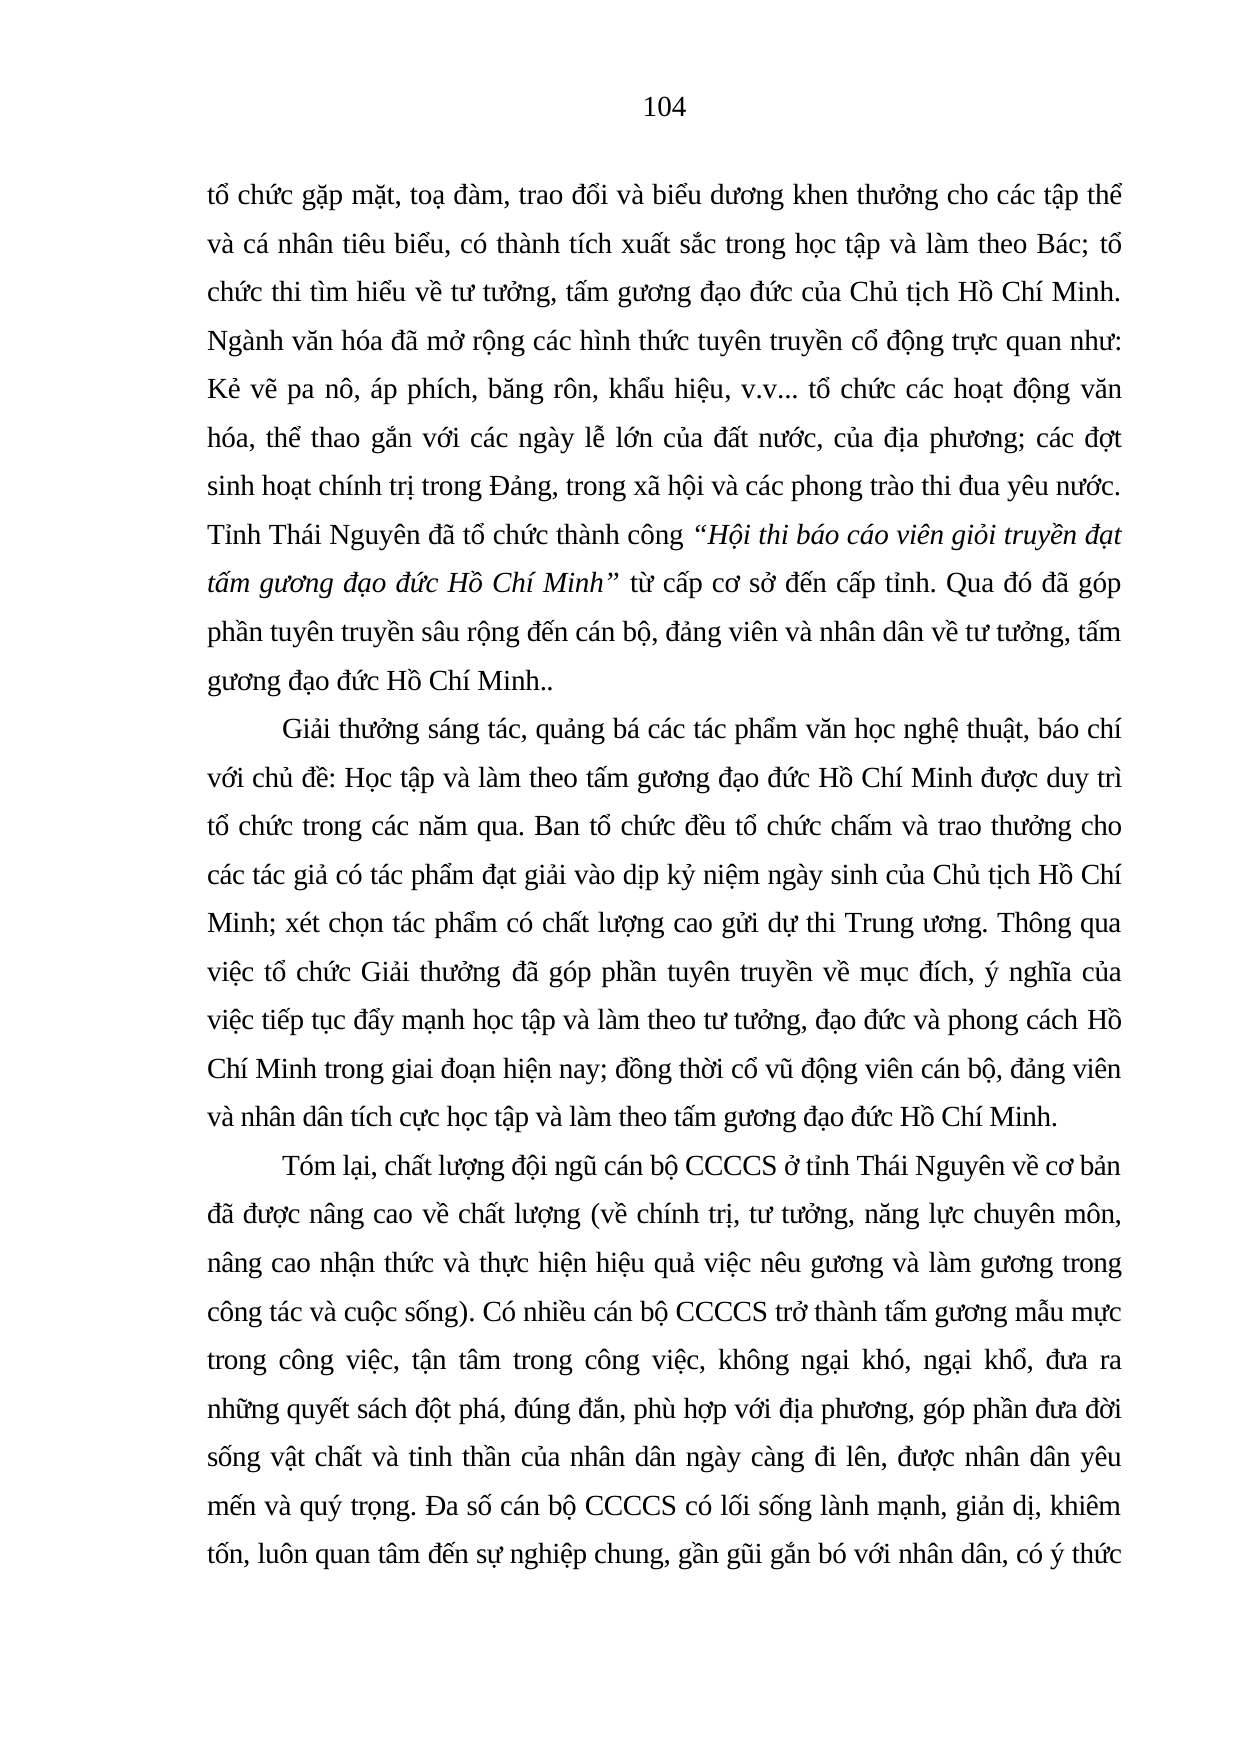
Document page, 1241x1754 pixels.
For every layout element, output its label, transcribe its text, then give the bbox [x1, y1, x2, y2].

text Giải thưởng sáng tác, quảng bá các tác phẩm văn học nghệ thuật, báo chí với chủ đề: Học tập và làm theo tấm gương đạo đức Hồ Chí Minh được duy trì tổ chức trong các năm qua. Ban tổ chức đều tổ chức chấm và trao thưởng cho các tác giả có tác phẩm đạt giải vào dịp kỷ niệm ngày sinh của Chủ tịch Hồ Chí Minh; xét chọn tác phẩm có chất lượng cao gửi dự thi Trung ương. Thông qua việc tổ chức Giải thưởng đã góp phần tuyên truyền về mục đích, ý nghĩa của việc tiếp tục đẩy mạnh học tập và làm theo tư tưởng, đạo đức và phong cách Hồ Chí Minh trong giai đoạn hiện nay; đồng thời cổ vũ động viên cán bộ, đảng viên và nhân dân tích cực học tập và làm theo tấm gương đạo đức Hồ Chí Minh. [207, 711, 1122, 1133]
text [207, 177, 1122, 696]
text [207, 1148, 1122, 1570]
